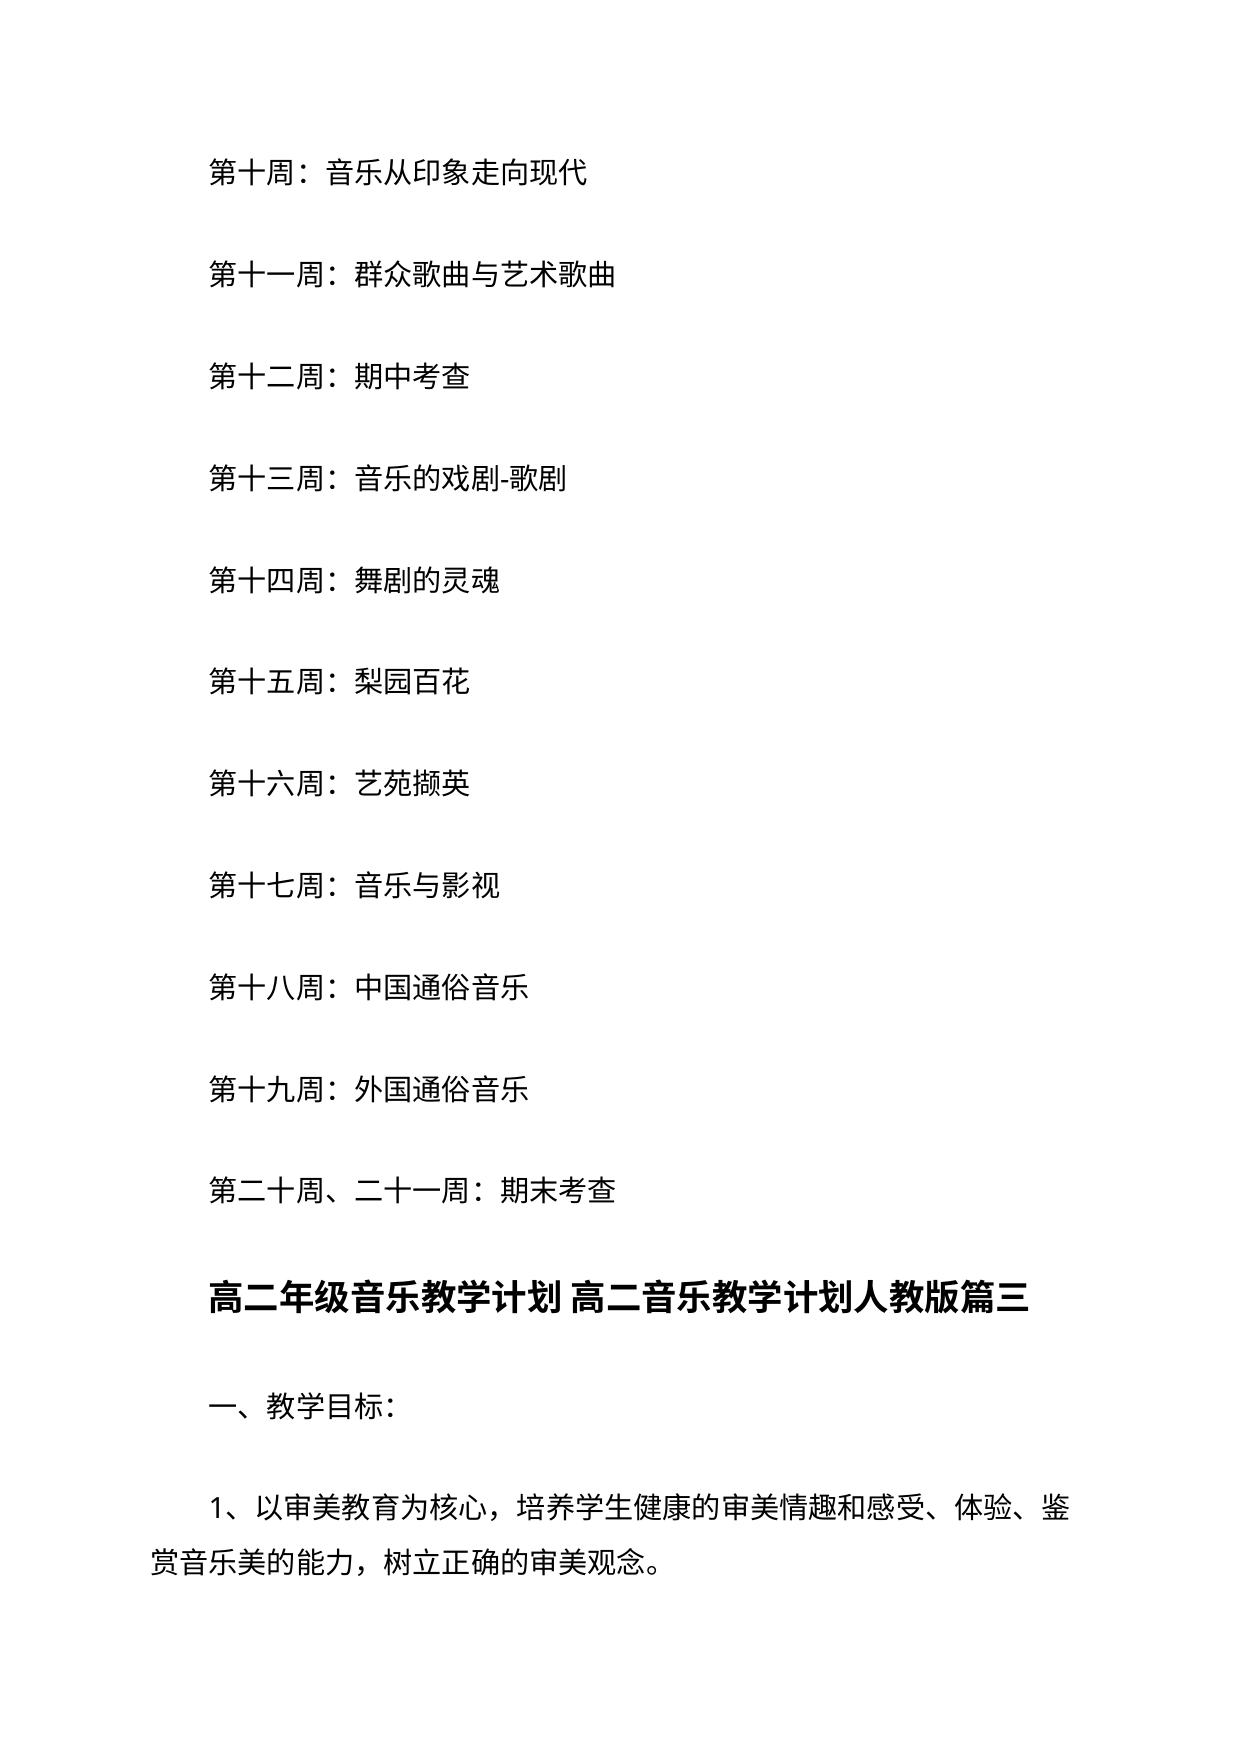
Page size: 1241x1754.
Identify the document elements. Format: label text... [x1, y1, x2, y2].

text 高二年级音乐教学计划 高二音乐教学计划人教版篇三 [150, 1270, 1090, 1321]
text 第十五周：梨园百花 [150, 659, 1090, 701]
text 第二十周、二十一周：期末考查 [150, 1168, 1090, 1210]
text 第十八周：中国通俗音乐 [150, 964, 1090, 1007]
text 第十周：音乐从印象走向现代 [150, 150, 1090, 192]
text 第十三周：音乐的戏剧-歌剧 [150, 455, 1090, 498]
text 第十九周：外国通俗音乐 [150, 1066, 1090, 1108]
text 第十二周：期中考查 [150, 353, 1090, 396]
text 第十六周：艺苑撷英 [150, 761, 1090, 803]
text 第十七周：音乐与影视 [150, 863, 1090, 905]
text 第十一周：群众歌曲与艺术歌曲 [150, 252, 1090, 294]
text 1、以审美教育为核心，培养学生健康的审美情趣和感受、体验、鉴赏音乐美的能力，树立正确的审美观念。 [150, 1485, 1090, 1582]
text 一、教学目标： [150, 1383, 1090, 1425]
text 第十四周：舞剧的灵魂 [150, 557, 1090, 599]
